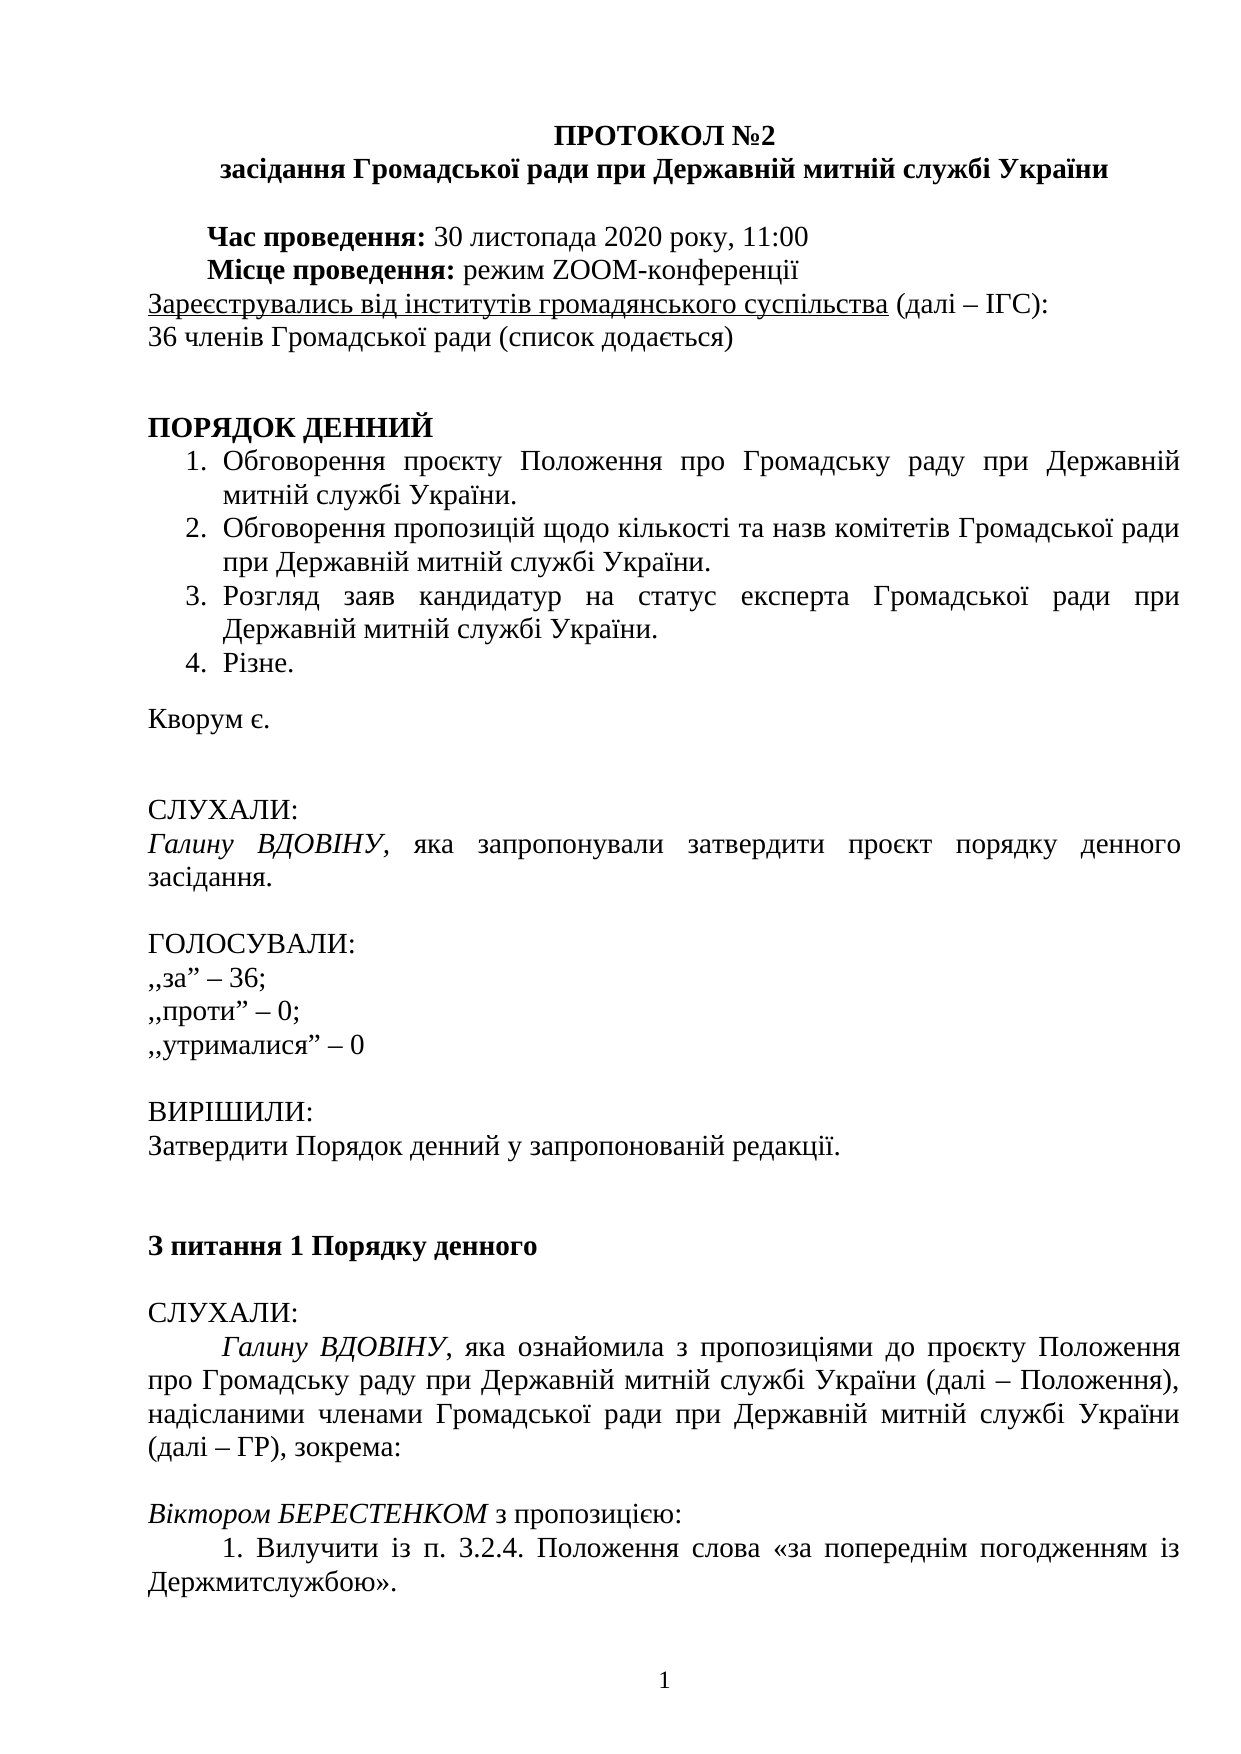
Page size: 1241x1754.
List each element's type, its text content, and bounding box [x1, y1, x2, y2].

text Зареєструвались від інститутів громадянського суспільства (далі – ІГС): [148, 286, 1181, 319]
text ,,за” – 36; [148, 960, 1181, 993]
text Галину ВДОВІНУ, яка запропонували затвердити проєкт порядку денного засідання. [148, 826, 1181, 893]
text ПОРЯДОК ДЕННИЙ [148, 410, 1181, 443]
text засідання Громадської ради при Державній митній службі України [148, 152, 1181, 185]
text СЛУХАЛИ: [148, 792, 1181, 826]
text Час проведення: 30 листопада 2020 року, 11:00 [148, 219, 1181, 252]
list Обговорення проєкту Положення про Громадську раду при Державній митній службі України. [185, 443, 1181, 511]
text З питання 1 Порядку денного [148, 1228, 1181, 1262]
list Обговорення пропозицій щодо кількості та назв комітетів Громадської ради при Державній митній службі України. [185, 511, 1181, 578]
text 36 членів Громадської ради (список додається) [148, 319, 1181, 353]
text ,,утрималися” – 0 [148, 1027, 1181, 1061]
text Віктором БЕРЕСТЕНКОМ з пропозицією: [148, 1497, 1181, 1530]
text Затвердити Порядок денний у запропонованій редакції. [148, 1128, 1181, 1161]
text Кворум є. [148, 702, 1181, 735]
text СЛУХАЛИ: [148, 1295, 1181, 1329]
text Галину ВДОВІНУ, яка ознайомила з пропозиціями до проєкту Положення про Громадську раду при Державній митній службі України (далі – Положення), надісланими членами Громадської ради при Державній митній службі України (далі – ГР), зокрема: [148, 1329, 1181, 1463]
text ГОЛОСУВАЛИ: [148, 926, 1181, 960]
text 1. Вилучити із п. 3.2.4. Положення слова «за попереднім погодженням із Держмитслужбою». [148, 1530, 1181, 1597]
list Різне. [185, 645, 1181, 678]
text ВИРІШИЛИ: [148, 1094, 1181, 1128]
text ,,проти” – 0; [148, 993, 1181, 1027]
list Розгляд заяв кандидатур на статус експерта Громадської ради при Державній митній службі України. [185, 578, 1181, 645]
text Місце проведення: режим ZOOM-конференції [148, 252, 1181, 286]
text ПРОТОКОЛ №2 [148, 118, 1181, 152]
